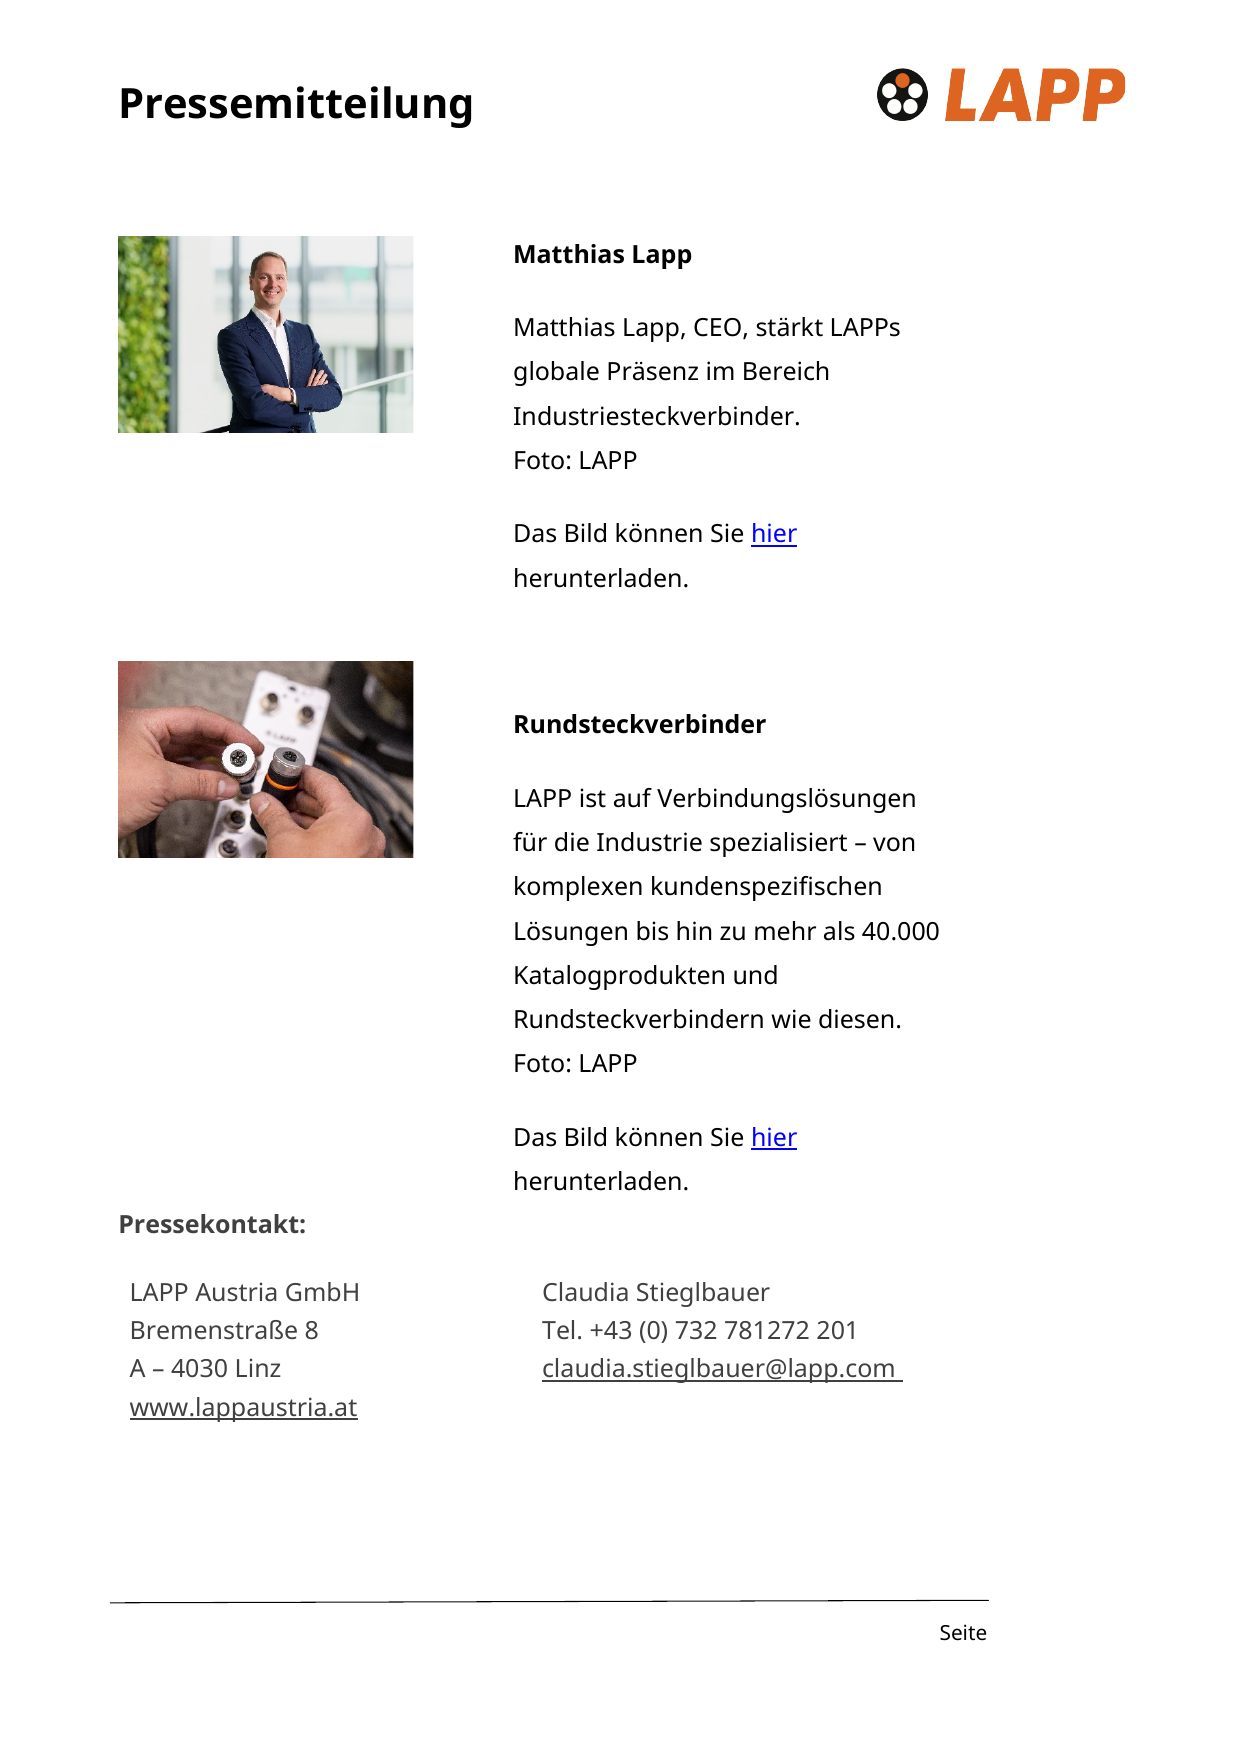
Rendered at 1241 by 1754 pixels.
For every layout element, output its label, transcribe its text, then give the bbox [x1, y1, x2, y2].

table_header Claudia Stieglbauer Tel. +43 (0) 732 781272 201 claudia.stieglbauer@lapp.com [531, 1275, 943, 1466]
table_header Matthias Lapp Matthias Lapp, CEO, stärkt LAPPs globale Präsenz im Bereich Industriesteckverbinder. Foto: LAPP Das Bild können Sie hier herunterladen. Rundsteckverbinder LAPP ist auf Verbindungslösungen für die Industrie spezialisiert – von komplexen kundenspezifischen Lösungen bis hin zu mehr als 40.000 Katalogprodukten und Rundsteckverbindern wie diesen. Foto: LAPP Das Bild können Sie hier herunterladen. [502, 236, 959, 1206]
table_header [118, 236, 502, 1206]
table_header LAPP Austria GmbH Bremenstraße 8 A – 4030 Linz www.lappaustria.at [118, 1275, 531, 1466]
picture [118, 661, 414, 858]
text Pressekontakt: [118, 1206, 945, 1241]
picture [118, 236, 414, 433]
picture [877, 68, 1125, 121]
